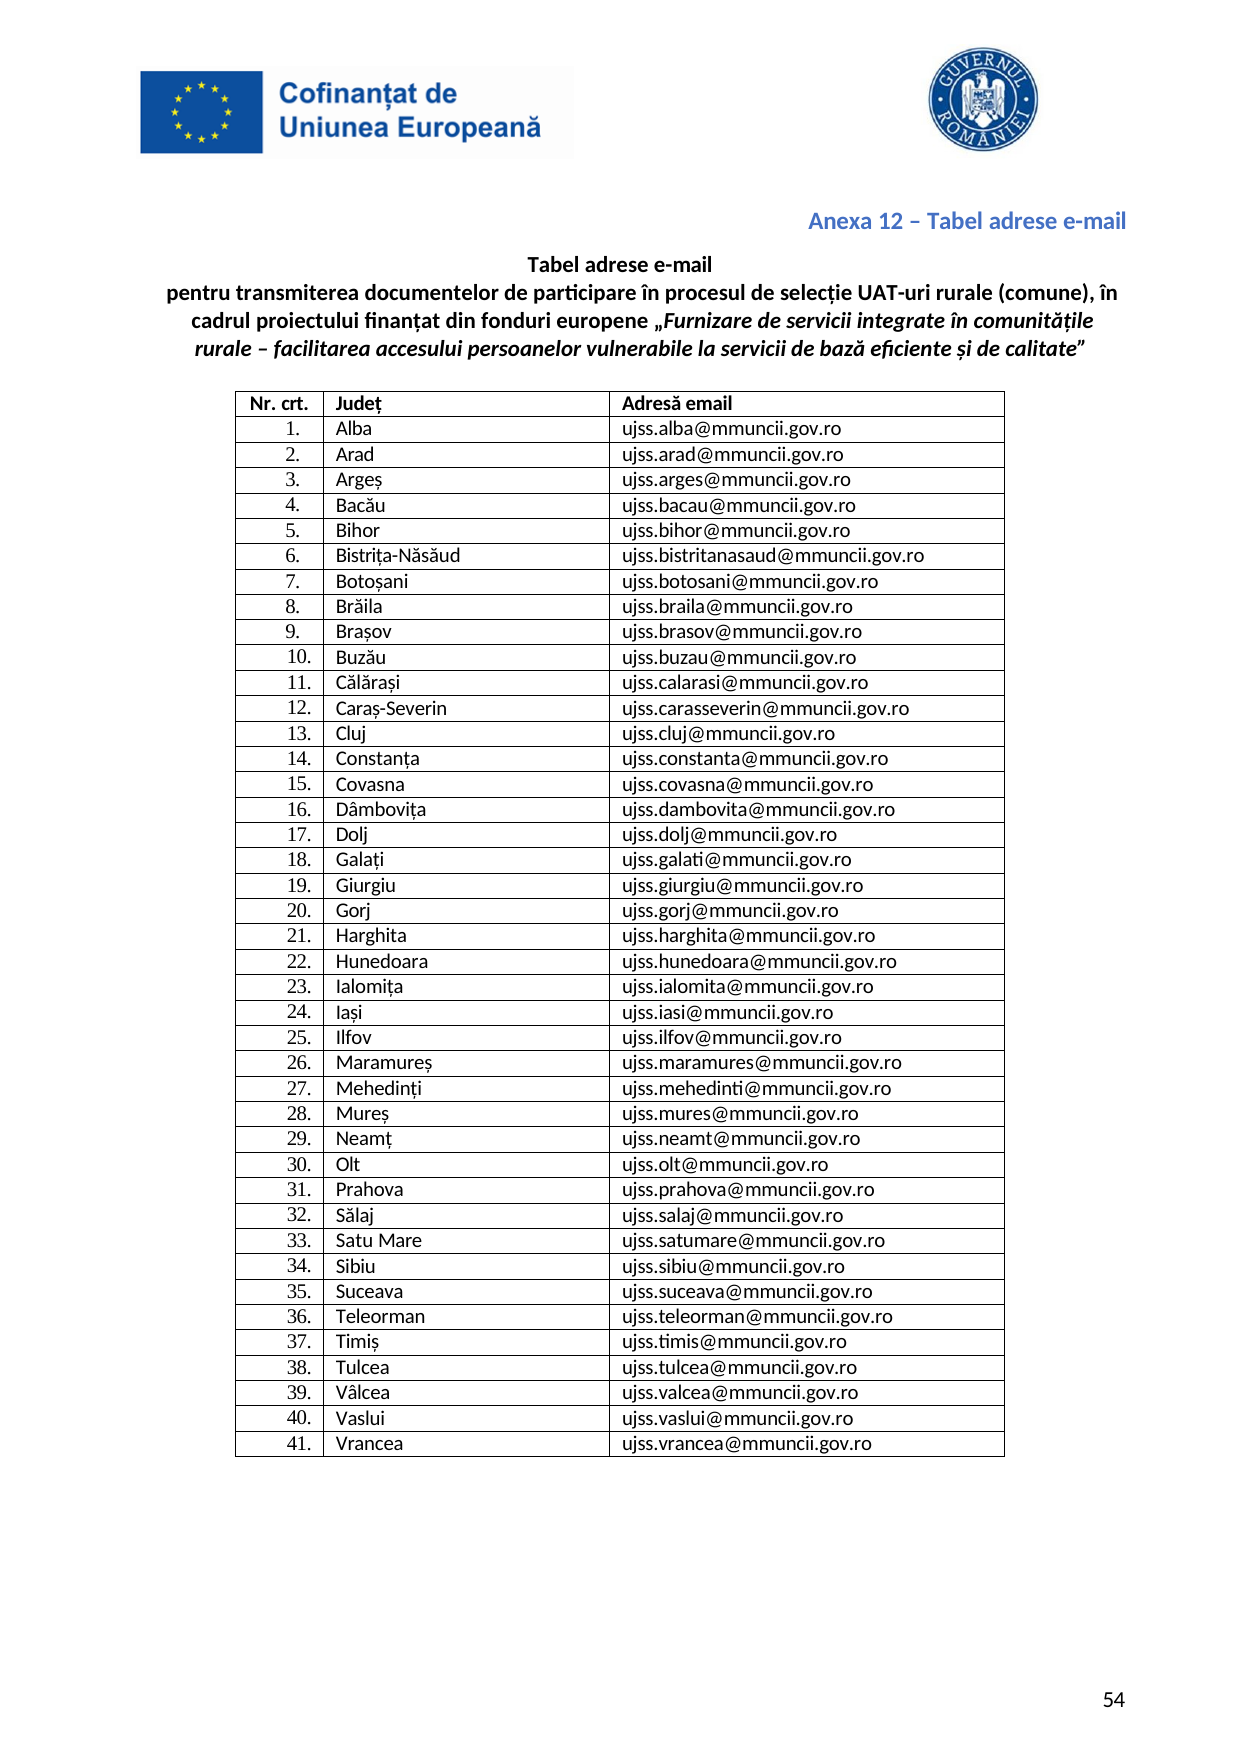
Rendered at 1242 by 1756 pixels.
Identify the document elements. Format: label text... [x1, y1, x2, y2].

table_cell ujss.harghita@mmuncii.gov.ro [610, 924, 1004, 949]
table_cell ujss.ialomita@mmuncii.gov.ro [610, 975, 1004, 999]
table_cell 11. [236, 671, 323, 695]
table_cell ujss.carasseverin@mmuncii.gov.ro [610, 696, 1004, 721]
table_cell 32. [236, 1204, 323, 1228]
table_cell Mehedinți [324, 1077, 609, 1101]
table_cell 23. [236, 975, 323, 999]
table_cell Brăila [324, 595, 609, 619]
table_cell ujss.bihor@mmuncii.gov.ro [610, 519, 1004, 543]
table_cell 16. [236, 798, 323, 822]
table_cell ujss.teleorman@mmuncii.gov.ro [610, 1305, 1004, 1329]
table_cell Iași [324, 1001, 609, 1025]
table_cell 2. [236, 443, 323, 467]
table_cell 10. [236, 645, 323, 670]
table_cell ujss.hunedoara@mmuncii.gov.ro [610, 950, 1004, 974]
table_cell 3. [236, 468, 323, 492]
table_cell ujss.neamt@mmuncii.gov.ro [610, 1127, 1004, 1152]
table_cell 5. [236, 519, 323, 543]
table_cell Vrancea [324, 1432, 609, 1456]
table_cell Maramureș [324, 1051, 609, 1076]
table_cell ujss.buzau@mmuncii.gov.ro [610, 645, 1004, 670]
table_cell Cluj [324, 722, 609, 746]
table_cell ujss.vaslui@mmuncii.gov.ro [610, 1406, 1004, 1431]
table_cell 24. [236, 1001, 323, 1025]
table_cell Vaslui [324, 1406, 609, 1431]
table_cell Dâmbovița [324, 798, 609, 822]
picture [920, 44, 1044, 159]
text pentru transmiterea documentelor de participare în procesul de selecție UAT-uri rurale (comune), în cadrul proiectului finanțat din fonduri europene „Furnizare de servicii integrate în comunitățile rurale – facilitarea accesului persoanelor vulnerabile la servicii de bază eficiente și de calitate” [161, 278, 1124, 362]
table_cell Argeș [324, 468, 609, 492]
table_cell 38. [236, 1356, 323, 1380]
table_cell ujss.bacau@mmuncii.gov.ro [610, 494, 1004, 518]
table_cell Sibiu [324, 1254, 609, 1279]
table_cell Călărași [324, 671, 609, 695]
table_cell Brașov [324, 620, 609, 644]
table_cell 40. [236, 1406, 323, 1431]
table_header Nr. crt. [236, 392, 323, 416]
table_cell ujss.giurgiu@mmuncii.gov.ro [610, 874, 1004, 898]
table_cell Ilfov [324, 1026, 609, 1050]
table_cell ujss.gorj@mmuncii.gov.ro [610, 899, 1004, 923]
table_cell Dolj [324, 823, 609, 847]
table_cell ujss.botosani@mmuncii.gov.ro [610, 570, 1004, 593]
table_cell 22. [236, 950, 323, 974]
table_cell 35. [236, 1280, 323, 1304]
table_cell 25. [236, 1026, 323, 1050]
table_cell ujss.iasi@mmuncii.gov.ro [610, 1001, 1004, 1025]
table_cell ujss.vrancea@mmuncii.gov.ro [610, 1432, 1004, 1456]
table_cell ujss.bistritanasaud@mmuncii.gov.ro [610, 544, 1004, 569]
table_cell 36. [236, 1305, 323, 1329]
table_cell Olt [324, 1153, 609, 1177]
table_cell 9. [236, 620, 323, 644]
table_cell Neamț [324, 1127, 609, 1152]
table_cell ujss.suceava@mmuncii.gov.ro [610, 1280, 1004, 1304]
table_cell 6. [236, 544, 323, 569]
table_cell 31. [236, 1178, 323, 1202]
table_cell ujss.arges@mmuncii.gov.ro [610, 468, 1004, 492]
table_cell 13. [236, 722, 323, 746]
table_cell 1. [236, 417, 323, 442]
table_cell ujss.ilfov@mmuncii.gov.ro [610, 1026, 1004, 1050]
table_cell 20. [236, 899, 323, 923]
table_cell Botoșani [324, 570, 609, 593]
table_cell ujss.constanta@mmuncii.gov.ro [610, 747, 1004, 771]
subtitle Tabel adrese e-mail [74, 250, 1166, 278]
table_cell ujss.tulcea@mmuncii.gov.ro [610, 1356, 1004, 1380]
table_cell 8. [236, 595, 323, 619]
table_cell Constanța [324, 747, 609, 771]
table_cell ujss.salaj@mmuncii.gov.ro [610, 1204, 1004, 1228]
table_cell ujss.covasna@mmuncii.gov.ro [610, 772, 1004, 797]
table_cell Buzău [324, 645, 609, 670]
table_cell 37. [236, 1330, 323, 1354]
table_cell Sălaj [324, 1204, 609, 1228]
table_cell ujss.mures@mmuncii.gov.ro [610, 1102, 1004, 1126]
table_cell 12. [236, 696, 323, 721]
table_cell Satu Mare [324, 1229, 609, 1253]
subtitle Anexa 12 – Tabel adrese e-mail [723, 205, 1212, 236]
table_cell ujss.satumare@mmuncii.gov.ro [610, 1229, 1004, 1253]
table_cell ujss.prahova@mmuncii.gov.ro [610, 1178, 1004, 1202]
picture [135, 66, 574, 159]
table_cell Bacău [324, 494, 609, 518]
table_cell ujss.galati@mmuncii.gov.ro [610, 848, 1004, 873]
table_cell Covasna [324, 772, 609, 797]
table_cell Bistrița-Năsăud [324, 544, 609, 569]
table_header Adresă email [610, 392, 1004, 416]
table_cell ujss.timis@mmuncii.gov.ro [610, 1330, 1004, 1354]
table_cell 30. [236, 1153, 323, 1177]
table_cell 28. [236, 1102, 323, 1126]
table_cell Prahova [324, 1178, 609, 1202]
table_cell 27. [236, 1077, 323, 1101]
table_cell 39. [236, 1381, 323, 1405]
table_cell Caraș-Severin [324, 696, 609, 721]
table_cell 14. [236, 747, 323, 771]
table_cell Harghita [324, 924, 609, 949]
table_cell 17. [236, 823, 323, 847]
table_cell 19. [236, 874, 323, 898]
table_cell Timiș [324, 1330, 609, 1354]
table_cell Galați [324, 848, 609, 873]
table_cell Suceava [324, 1280, 609, 1304]
table_cell Arad [324, 443, 609, 467]
table_cell 26. [236, 1051, 323, 1076]
table_cell 34. [236, 1254, 323, 1279]
table_cell Bihor [324, 519, 609, 543]
table_cell 41. [236, 1432, 323, 1456]
table_cell 4. [236, 494, 323, 518]
table_cell Ialomița [324, 975, 609, 999]
table_cell ujss.calarasi@mmuncii.gov.ro [610, 671, 1004, 695]
table_cell ujss.dolj@mmuncii.gov.ro [610, 823, 1004, 847]
table_cell Alba [324, 417, 609, 442]
table_cell ujss.brasov@mmuncii.gov.ro [610, 620, 1004, 644]
table_cell Vâlcea [324, 1381, 609, 1405]
table_cell ujss.maramures@mmuncii.gov.ro [610, 1051, 1004, 1076]
table_cell Gorj [324, 899, 609, 923]
table_cell 15. [236, 772, 323, 797]
table_cell 33. [236, 1229, 323, 1253]
table_cell ujss.alba@mmuncii.gov.ro [610, 417, 1004, 442]
table_cell Hunedoara [324, 950, 609, 974]
table_cell ujss.sibiu@mmuncii.gov.ro [610, 1254, 1004, 1279]
table_cell Giurgiu [324, 874, 609, 898]
table_cell 29. [236, 1127, 323, 1152]
table_cell Teleorman [324, 1305, 609, 1329]
table_cell ujss.olt@mmuncii.gov.ro [610, 1153, 1004, 1177]
table_cell ujss.mehedinti@mmuncii.gov.ro [610, 1077, 1004, 1101]
table_cell Tulcea [324, 1356, 609, 1380]
table_cell 7. [236, 570, 323, 593]
table_cell ujss.dambovita@mmuncii.gov.ro [610, 798, 1004, 822]
table_cell Mureș [324, 1102, 609, 1126]
table_cell ujss.cluj@mmuncii.gov.ro [610, 722, 1004, 746]
table_cell 18. [236, 848, 323, 873]
table_cell ujss.braila@mmuncii.gov.ro [610, 595, 1004, 619]
table_header Județ [324, 392, 609, 416]
table_cell ujss.arad@mmuncii.gov.ro [610, 443, 1004, 467]
table_cell ujss.valcea@mmuncii.gov.ro [610, 1381, 1004, 1405]
table_cell 21. [236, 924, 323, 949]
